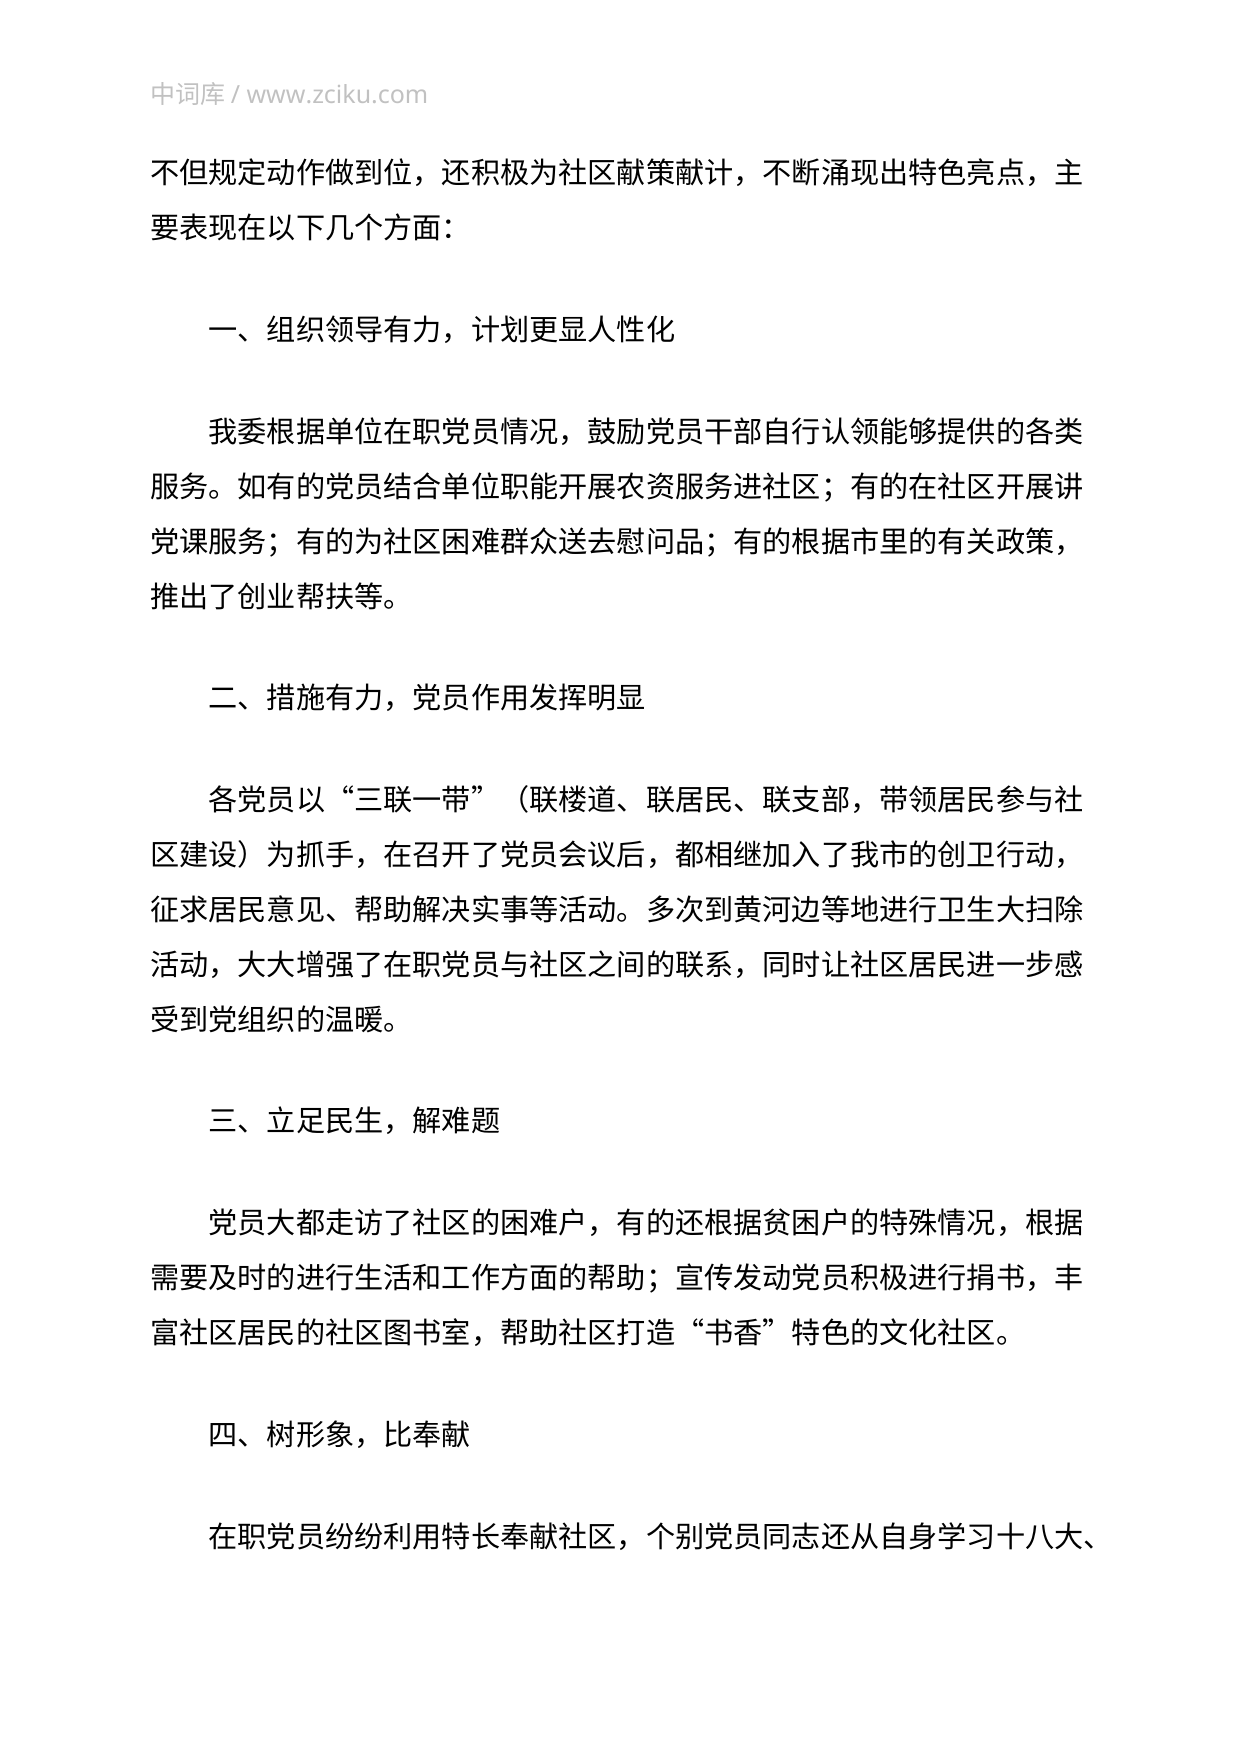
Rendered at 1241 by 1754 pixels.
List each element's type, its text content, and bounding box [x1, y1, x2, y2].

text 一、组织领导有力，计划更显人性化 [150, 307, 1090, 349]
text 二、措施有力，党员作用发挥明显 [150, 675, 1090, 717]
text 四、树形象，比奉献 [150, 1411, 1090, 1454]
text 三、立足民生，解难题 [150, 1098, 1090, 1140]
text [150, 1513, 1090, 1555]
text 我委根据单位在职党员情况，鼓励党员干部自行认领能够提供的各类服务。如有的党员结合单位职能开展农资服务进社区；有的在社区开展讲党课服务；有的为社区困难群众送去慰问品；有的根据市里的有关政策，推出了创业帮扶等。 [150, 408, 1090, 615]
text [150, 150, 1090, 247]
text 党员大都走访了社区的困难户，有的还根据贫困户的特殊情况，根据需要及时的进行生活和工作方面的帮助；宣传发动党员积极进行捐书，丰富社区居民的社区图书室，帮助社区打造“书香”特色的文化社区。 [150, 1200, 1090, 1352]
text 各党员以“三联一带”（联楼道、联居民、联支部，带领居民参与社区建设）为抓手，在召开了党员会议后，都相继加入了我市的创卫行动，征求居民意见、帮助解决实事等活动。多次到黄河边等地进行卫生大扫除活动，大大增强了在职党员与社区之间的联系，同时让社区居民进一步感受到党组织的温暖。 [150, 777, 1090, 1038]
